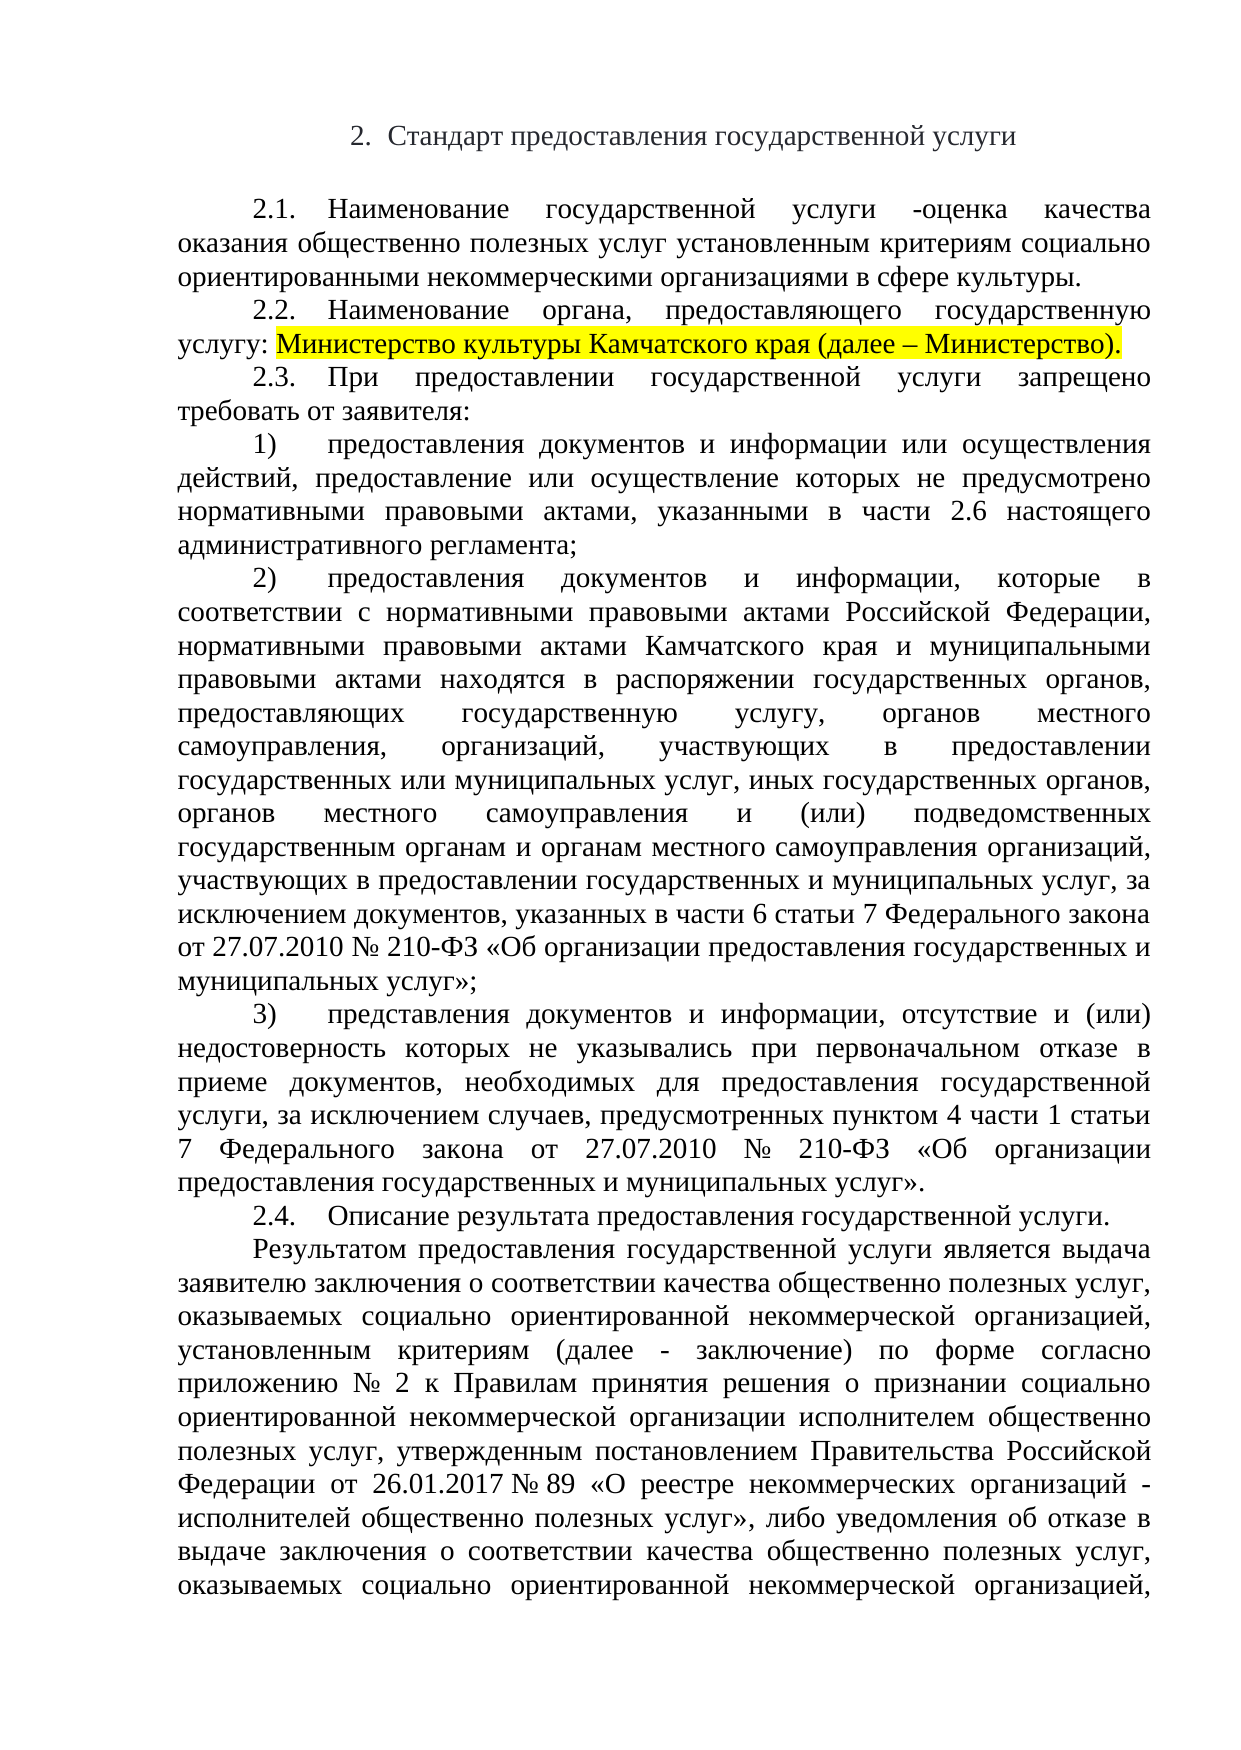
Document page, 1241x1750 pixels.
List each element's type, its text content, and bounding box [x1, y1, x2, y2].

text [177, 1231, 1152, 1600]
text 3) представления документов и информации, отсутствие и (или) недостоверность которых не указывались при первоначальном отказе в приеме документов, необходимых для предоставления государственной услуги, за исключением случаев, предусмотренных пунктом 4 части 1 статьи 7 Федерального закона от 27.07.2010 № 210-ФЗ «Об организации предоставления государственных и муниципальных услуг». [177, 997, 1152, 1198]
text 2.4. Описание результата предоставления государственной услуги. [177, 1198, 1152, 1231]
text 2.1. Наименование государственной услуги -оценка качества оказания общественно полезных услуг установленным критериям социально ориентированными некоммерческими организациями в сфере культуры. [177, 192, 1152, 292]
text 2.2. Наименование органа, предоставляющего государственную услугу: Министерство культуры Камчатского края (далее – Министерство). [177, 292, 1152, 359]
text 1) предоставления документов и информации или осуществления действий, предоставление или осуществление которых не предусмотрено нормативными правовыми актами, указанными в части 2.6 настоящего административного регламента; [177, 426, 1152, 561]
text 2) предоставления документов и информации, которые в соответствии с нормативными правовыми актами Российской Федерации, нормативными правовыми актами Камчатского края и муниципальными правовыми актами находятся в распоряжении государственных органов, предоставляющих государственную услугу, органов местного самоуправления, организаций, участвующих в предоставлении государственных или муниципальных услуг, иных государственных органов, органов местного самоуправления и (или) подведомственных государственным органам и органам местного самоуправления организаций, участвующих в предоставлении государственных и муниципальных услуг, за исключением документов, указанных в части 6 статьи 7 Федерального закона от 27.07.2010 № 210-ФЗ «Об организации предоставления государственных и муниципальных услуг»; [177, 561, 1152, 997]
subtitle Стандарт предоставления государственной услуги [215, 118, 1152, 152]
text 2.3. При предоставлении государственной услуги запрещено требовать от заявителя: [177, 359, 1152, 426]
